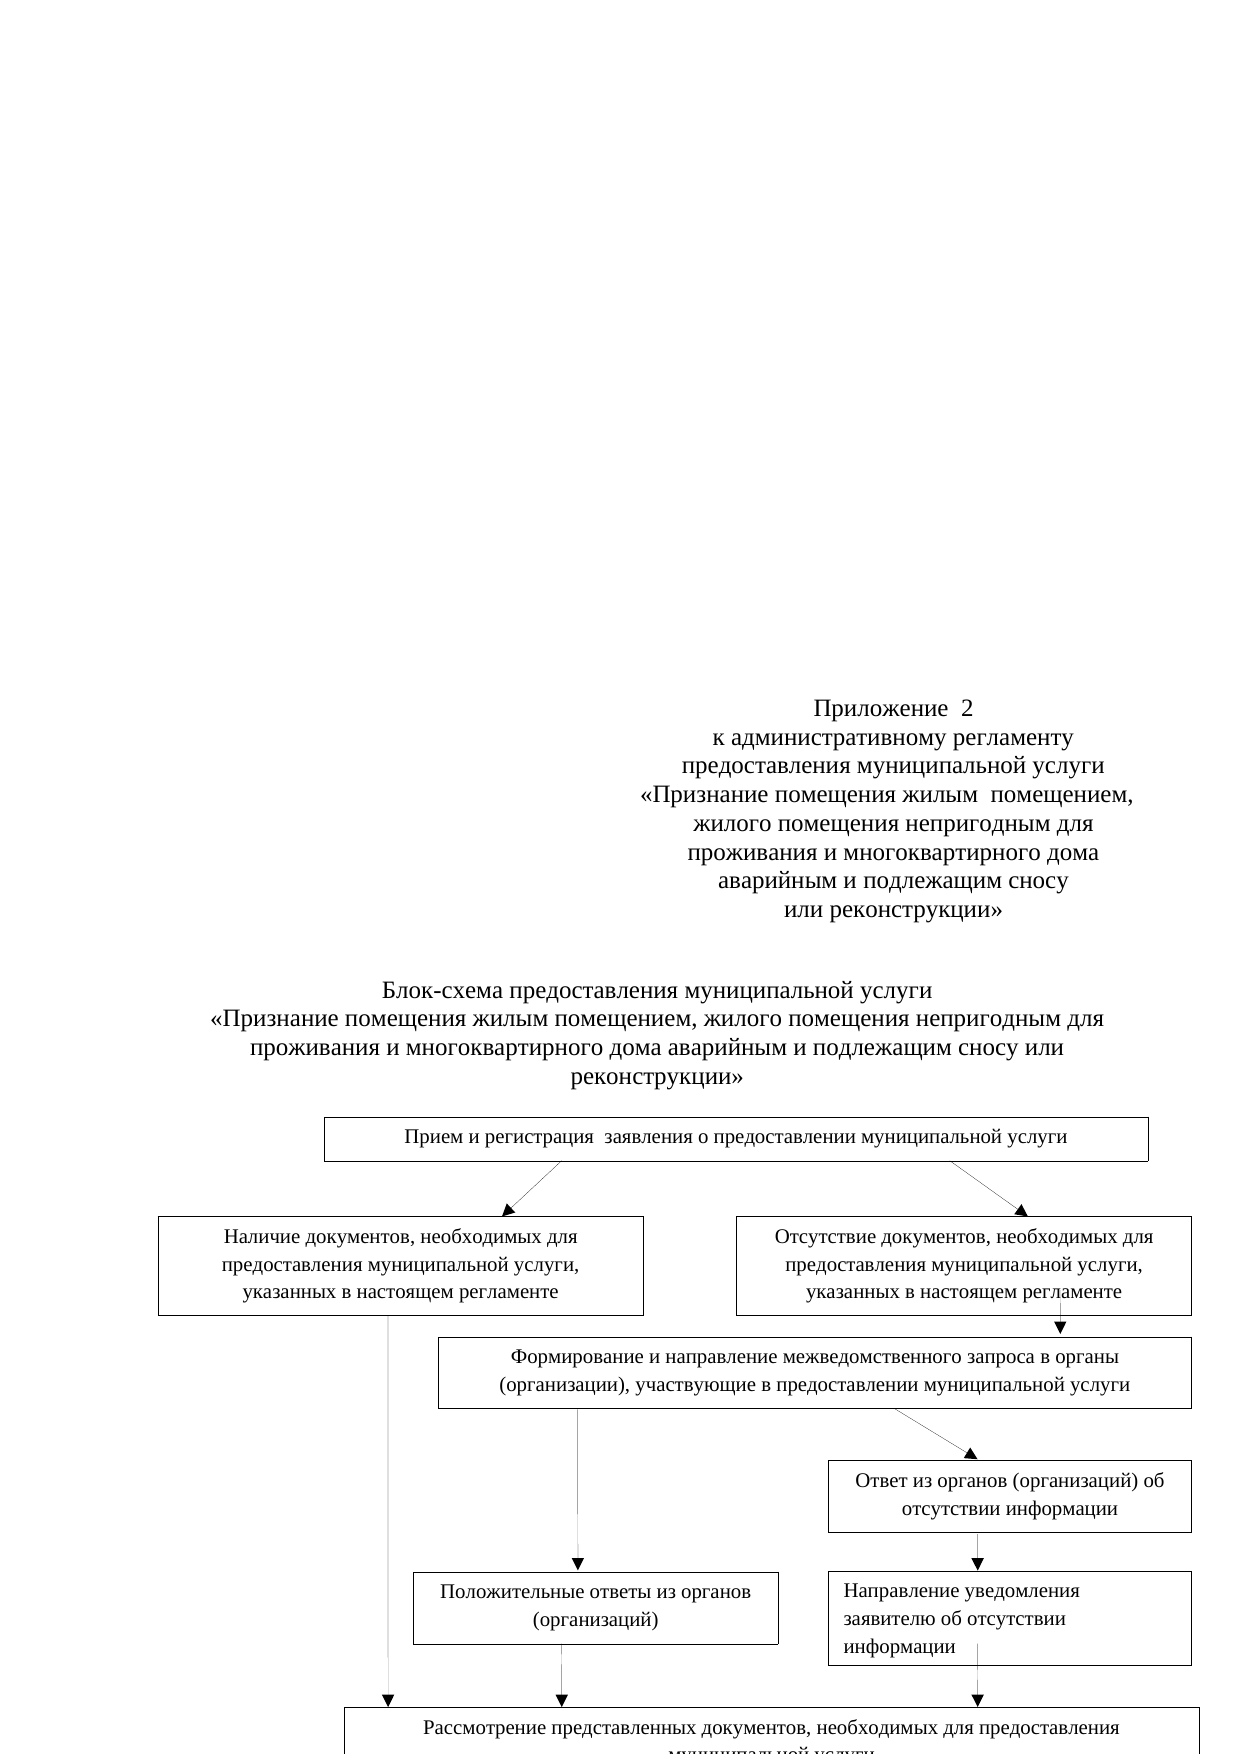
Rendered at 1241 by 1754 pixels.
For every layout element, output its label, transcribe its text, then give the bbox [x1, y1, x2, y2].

text аварийным и подлежащим сносу [177, 866, 1137, 894]
text «Признание помещения жилым помещением, жилого помещения непригодным для [177, 1003, 1137, 1032]
text Блок-схема предоставления муниципальной услуги [177, 981, 1137, 1003]
text «Признание помещения жилым помещением, [177, 779, 1137, 808]
text проживания и многоквартирного дома аварийным и подлежащим сносу или реконструкции» [177, 1032, 1137, 1090]
text Приложение 2 [177, 693, 1137, 722]
text жилого помещения непригодным для [177, 808, 1137, 837]
text к административному регламенту [177, 722, 1137, 751]
text проживания и многоквартирного дома [177, 837, 1137, 866]
text или реконструкции» [177, 894, 1137, 923]
text предоставления муниципальной услуги [177, 751, 1137, 779]
